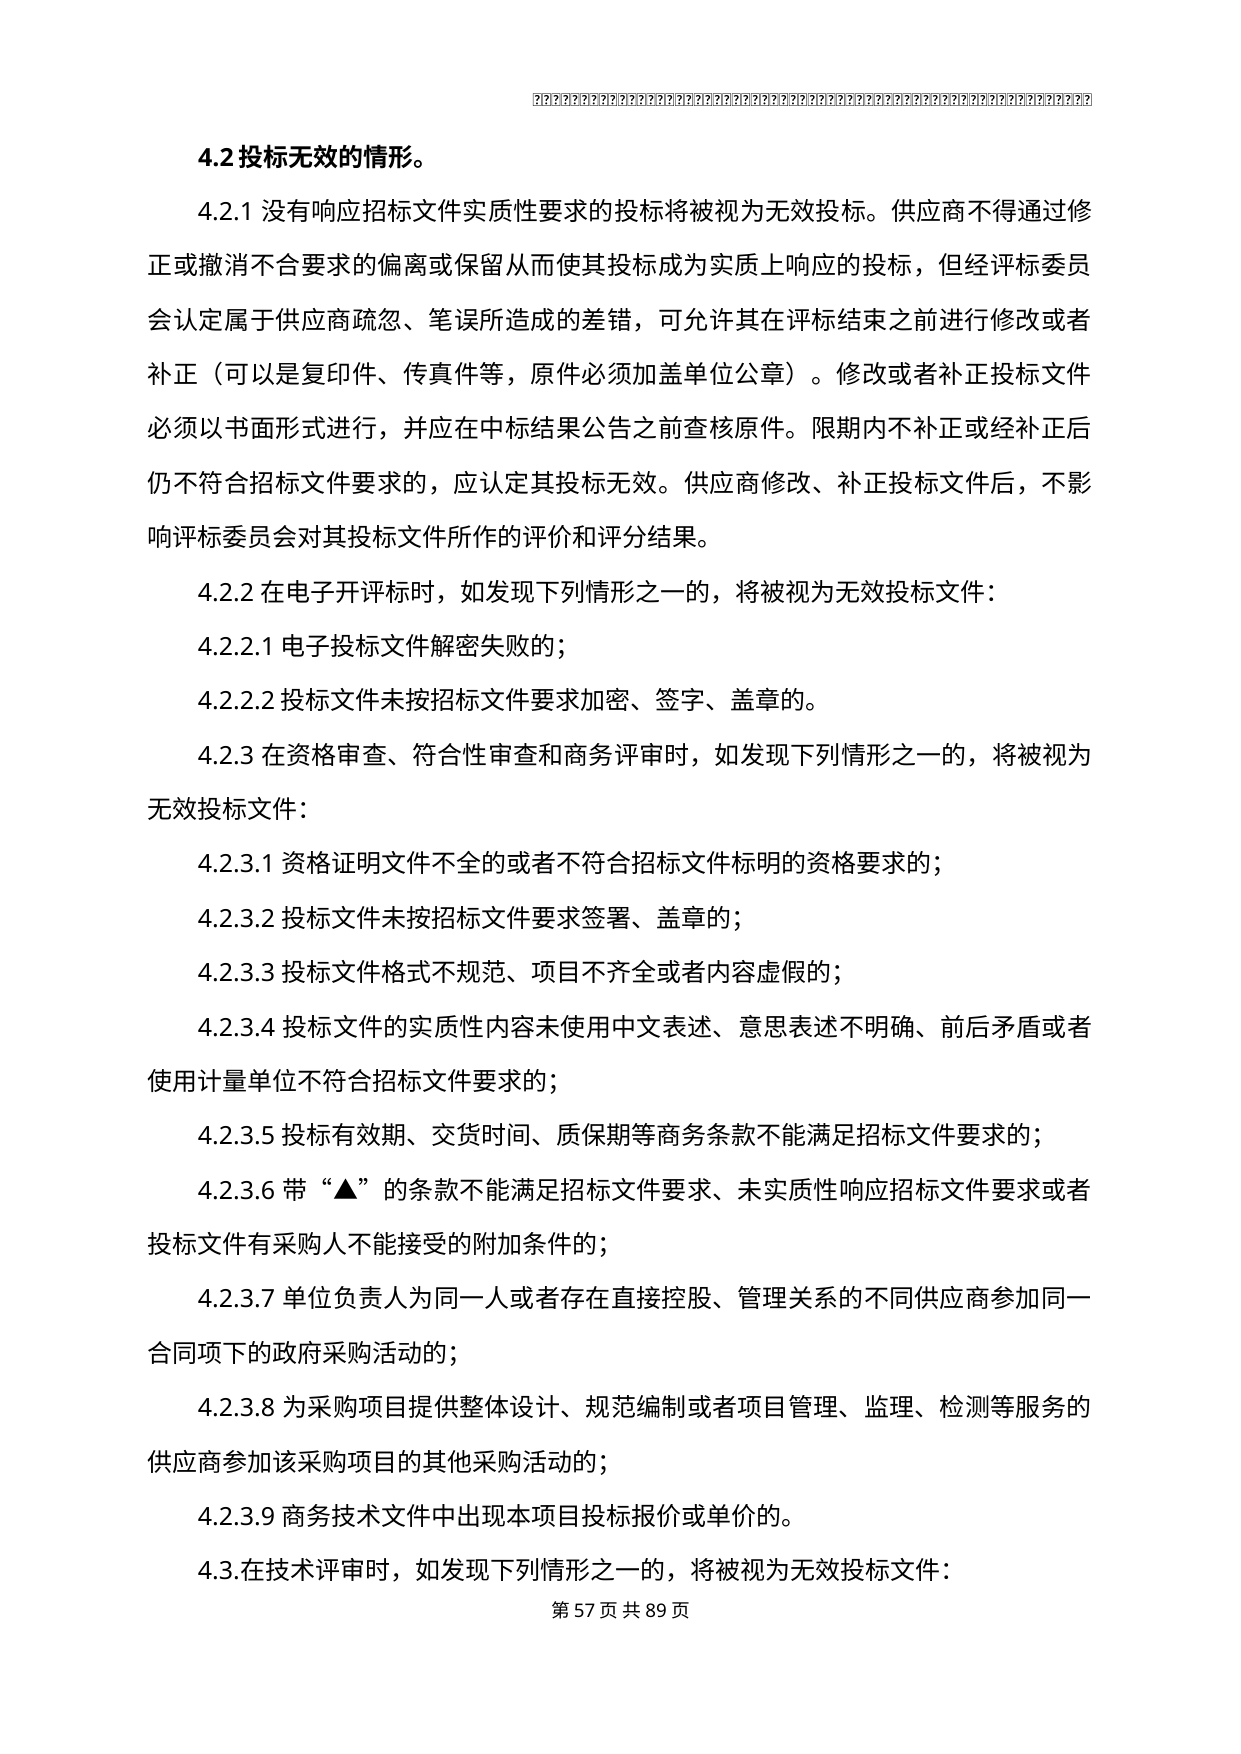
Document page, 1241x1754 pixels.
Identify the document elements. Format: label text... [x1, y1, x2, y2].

text 4.2.3.9 商务技术文件中出现本项目投标报价或单价的。 [148, 1496, 1092, 1533]
text 4.2.1 没有响应招标文件实质性要求的投标将被视为无效投标。供应商不得通过修正或撤消不合要求的偏离或保留从而使其投标成为实质上响应的投标，但经评标委员会认定属于供应商疏忽、笔误所造成的差错，可允许其在评标结束之前进行修改或者补正（可以是复印件、传真件等，原件必须加盖单位公章）。修改或者补正投标文件必须以书面形式进行，并应在中标结果公告之前查核原件。限期内不补正或经补正后仍不符合招标文件要求的，应认定其投标无效。供应商修改、补正投标文件后，不影响评标委员会对其投标文件所作的评价和评分结果。 [148, 191, 1092, 554]
text 4.2.3.1 资格证明文件不全的或者不符合招标文件标明的资格要求的； [148, 844, 1092, 880]
text 4.2.3 在资格审查、符合性审查和商务评审时，如发现下列情形之一的，将被视为无效投标文件： [148, 735, 1092, 826]
text 4.2.3.4 投标文件的实质性内容未使用中文表述、意思表述不明确、前后矛盾或者使用计量单位不符合招标文件要求的； [148, 1007, 1092, 1098]
text 4.2.3.5 投标有效期、交货时间、质保期等商务条款不能满足招标文件要求的； [148, 1116, 1092, 1152]
text 4.2投标无效的情形。 [148, 137, 1092, 173]
text 4.2.3.6 带“▲”的条款不能满足招标文件要求、未实质性响应招标文件要求或者投标文件有采购人不能接受的附加条件的； [148, 1170, 1092, 1261]
text 4.2.2.1电子投标文件解密失败的； [148, 626, 1092, 663]
text 4.2.3.8 为采购项目提供整体设计、规范编制或者项目管理、监理、检测等服务的供应商参加该采购项目的其他采购活动的； [148, 1388, 1092, 1478]
text 4.2.3.7 单位负责人为同一人或者存在直接控股、管理关系的不同供应商参加同一合同项下的政府采购活动的； [148, 1279, 1092, 1369]
text 4.2.2.2投标文件未按招标文件要求加密、签字、盖章的。 [148, 681, 1092, 717]
text 4.2.3.3 投标文件格式不规范、项目不齐全或者内容虚假的； [148, 953, 1092, 989]
text 4.3.在技术评审时，如发现下列情形之一的，将被视为无效投标文件： [148, 1551, 1092, 1587]
text 4.2.2 在电子开评标时，如发现下列情形之一的，将被视为无效投标文件： [148, 572, 1092, 608]
text 4.2.3.2 投标文件未按招标文件要求签署、盖章的； [148, 898, 1092, 934]
